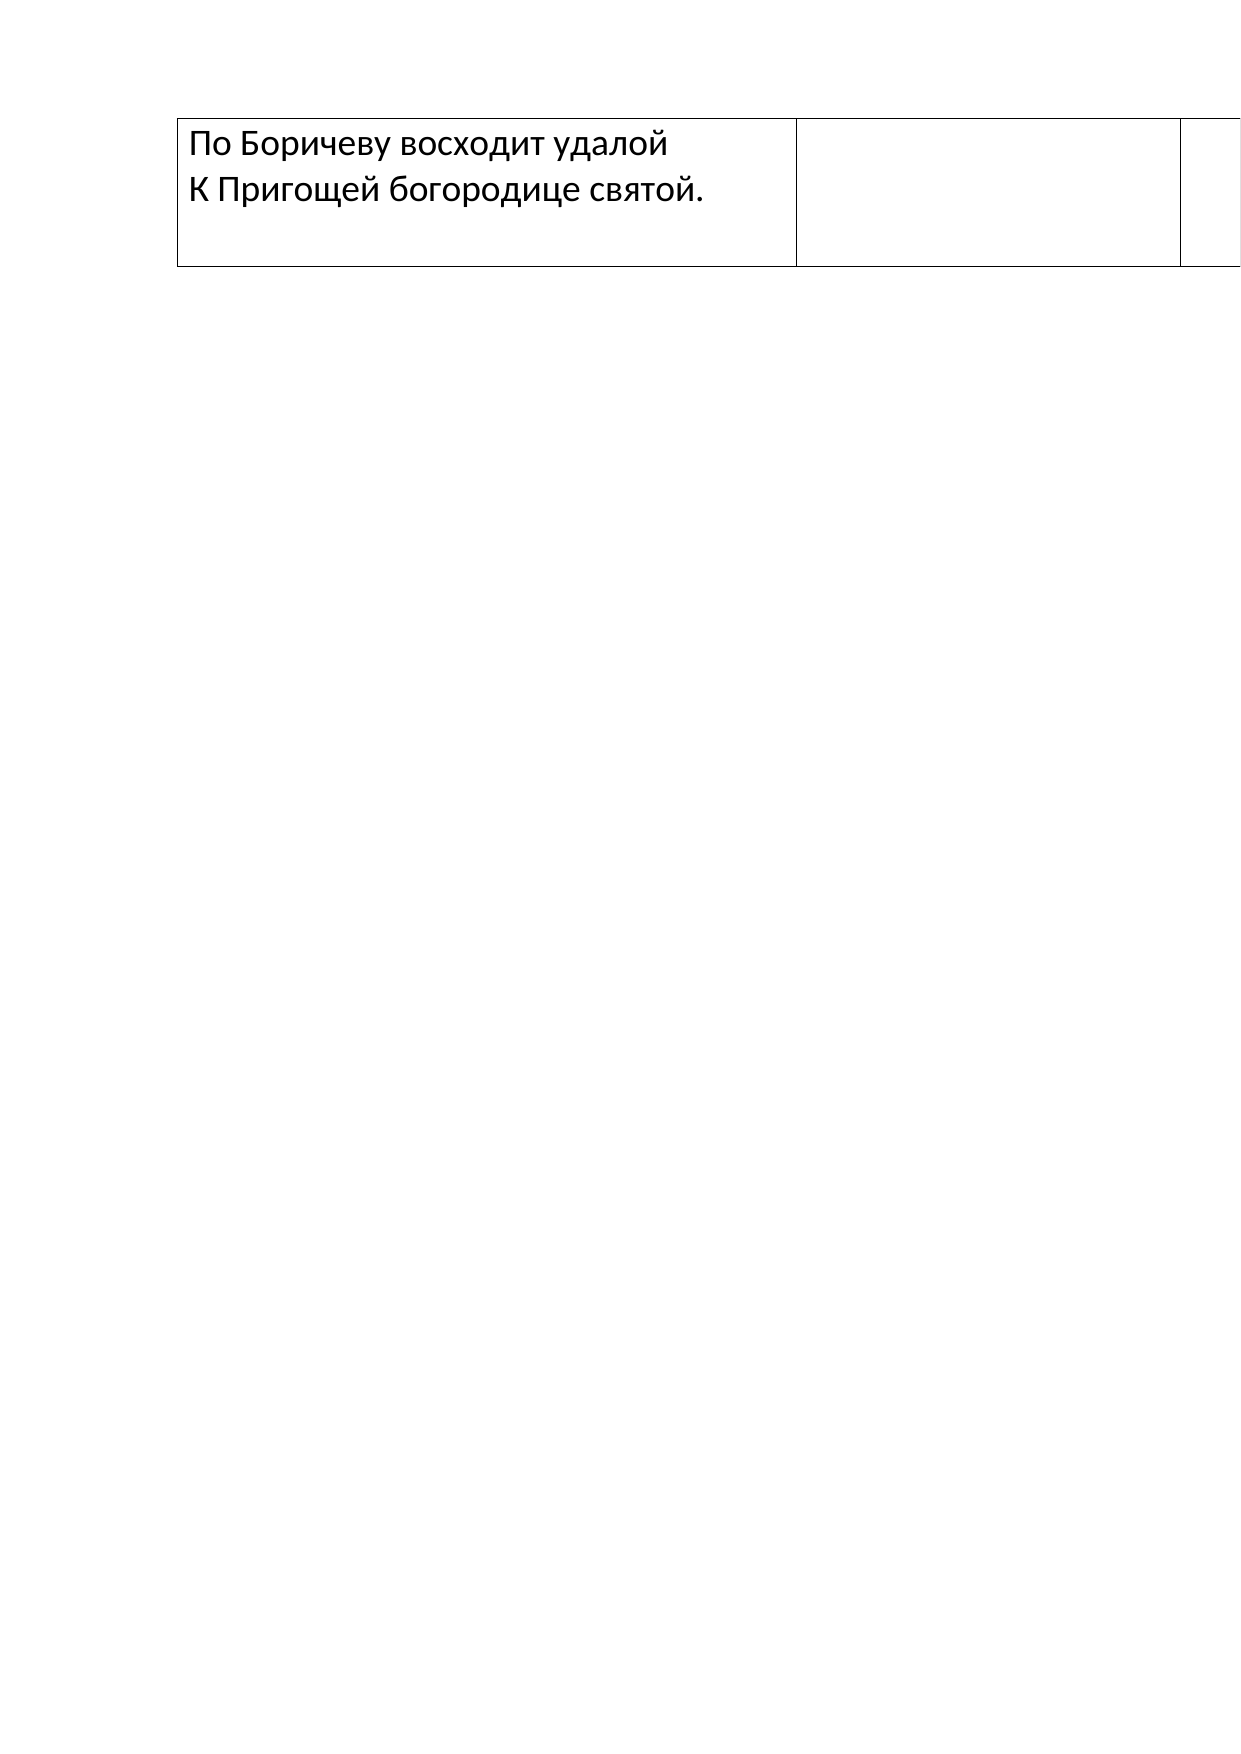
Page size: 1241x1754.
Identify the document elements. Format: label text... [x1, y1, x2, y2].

table_cell [1181, 119, 1240, 266]
table_cell [797, 119, 1180, 266]
table_cell По Боричеву восходит удалой К Пригощей богородице святой. [178, 119, 796, 266]
